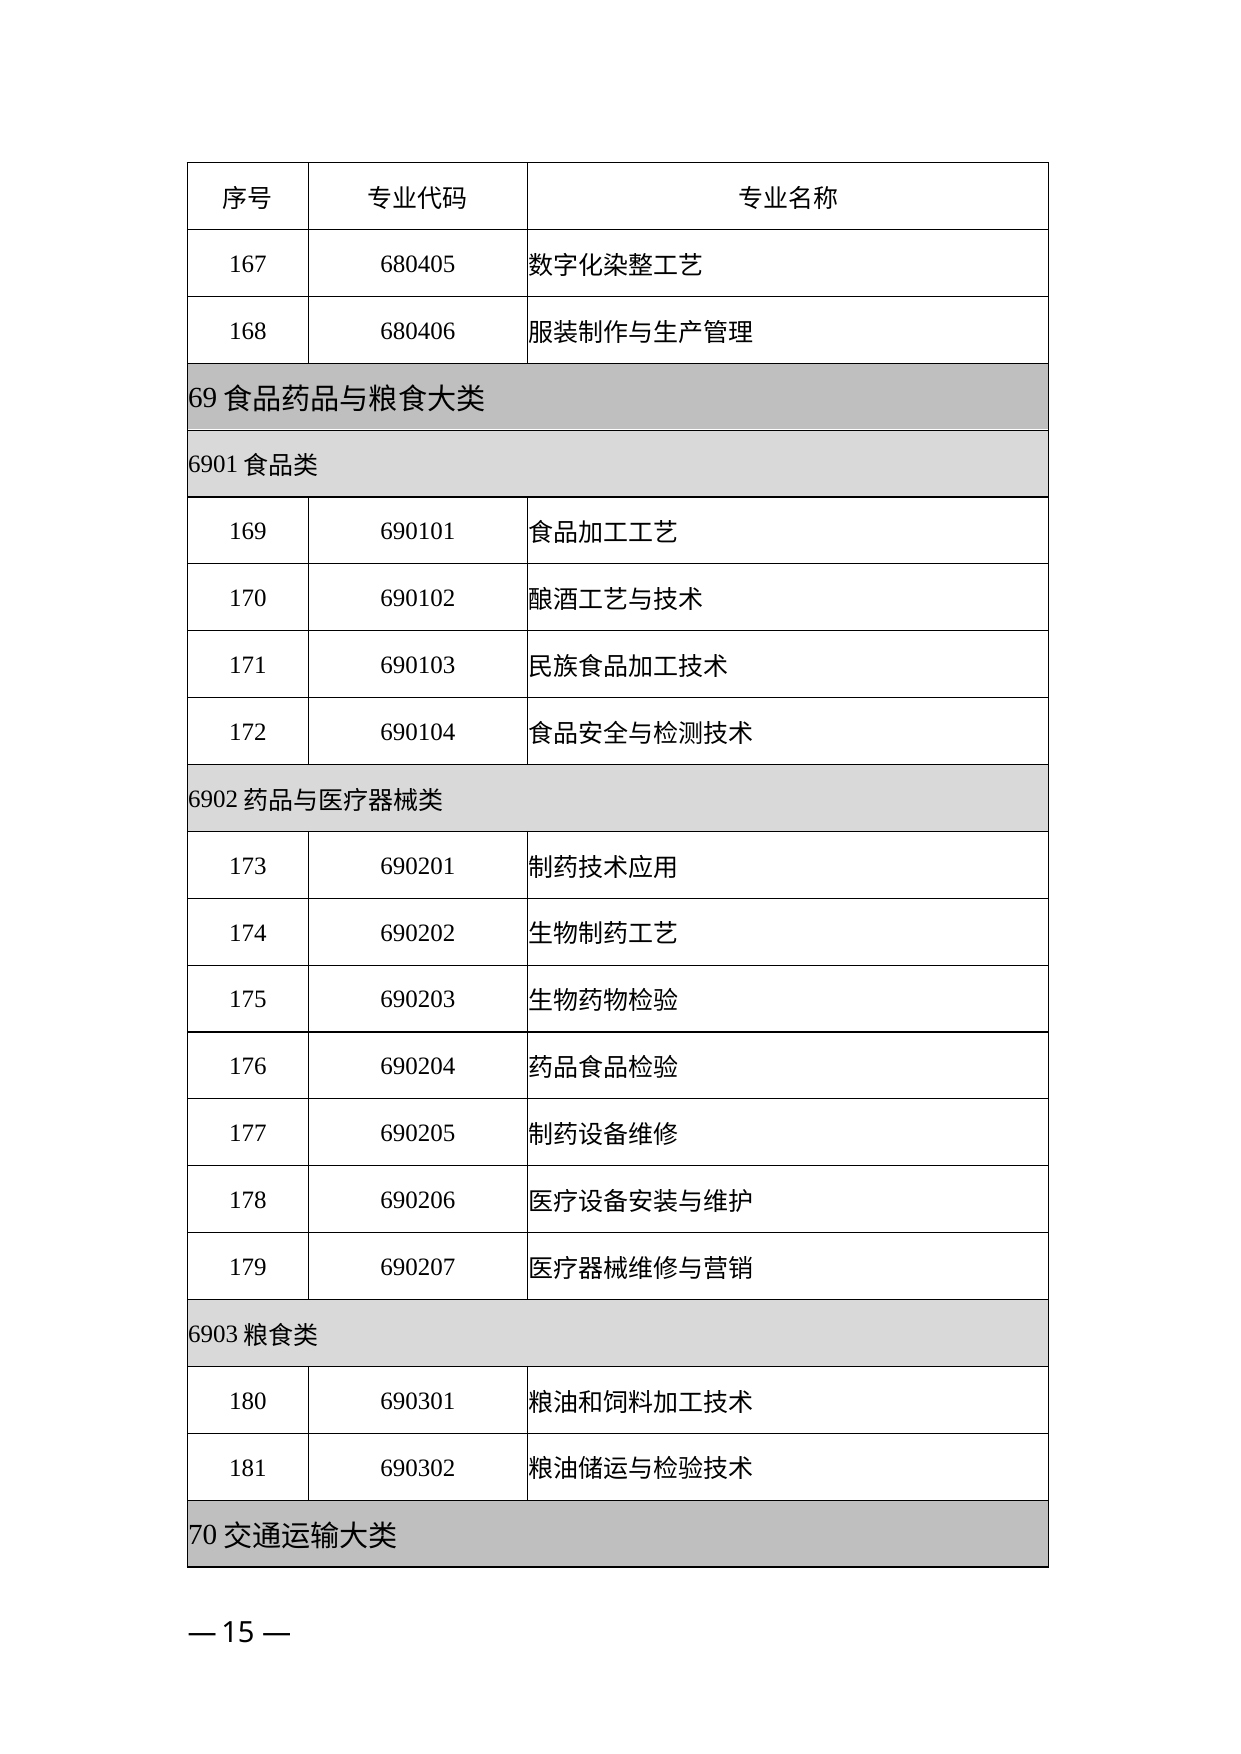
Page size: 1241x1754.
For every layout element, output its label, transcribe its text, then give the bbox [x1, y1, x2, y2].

table_cell 民族食品加工技术 [528, 631, 1048, 697]
table_cell 690104 [309, 698, 527, 764]
table_cell 170 [188, 564, 308, 630]
table_cell 168 [188, 297, 308, 363]
table_header 专业代码 [309, 163, 527, 229]
table_cell 176 [188, 1033, 308, 1098]
table_cell 175 [188, 966, 308, 1031]
table_cell 69食品药品与粮食大类 [188, 364, 1048, 429]
table_cell 食品加工工艺 [528, 498, 1048, 563]
table_cell 6903粮食类 [188, 1300, 1048, 1366]
table_cell 690203 [309, 966, 527, 1031]
table_cell 179 [188, 1233, 308, 1299]
table_cell 药品食品检验 [528, 1033, 1048, 1098]
table_cell 690101 [309, 498, 527, 563]
table_cell 172 [188, 698, 308, 764]
table_cell 167 [188, 230, 308, 296]
table_cell 数字化染整工艺 [528, 230, 1048, 296]
table_cell 6902药品与医疗器械类 [188, 765, 1048, 831]
table_cell 180 [188, 1367, 308, 1433]
table_cell 690206 [309, 1166, 527, 1232]
table_cell 174 [188, 899, 308, 964]
table_cell 生物药物检验 [528, 966, 1048, 1031]
table_cell 181 [188, 1434, 308, 1499]
table_cell 177 [188, 1099, 308, 1165]
table_cell 服装制作与生产管理 [528, 297, 1048, 363]
table_cell 食品安全与检测技术 [528, 698, 1048, 764]
table_cell 酿酒工艺与技术 [528, 564, 1048, 630]
table_cell 690103 [309, 631, 527, 697]
table_cell 690102 [309, 564, 527, 630]
table_cell 粮油储运与检验技术 [528, 1434, 1048, 1499]
table_header 专业名称 [528, 163, 1048, 229]
table_cell 173 [188, 832, 308, 898]
table_cell 680406 [309, 297, 527, 363]
table_cell 690202 [309, 899, 527, 964]
table_cell 171 [188, 631, 308, 697]
table_header 序号 [188, 163, 308, 229]
table_cell 690201 [309, 832, 527, 898]
table_cell 70交通运输大类 [188, 1501, 1048, 1566]
table_cell 粮油和饲料加工技术 [528, 1367, 1048, 1433]
table_cell 生物制药工艺 [528, 899, 1048, 964]
table_cell 制药设备维修 [528, 1099, 1048, 1165]
table_cell 医疗设备安装与维护 [528, 1166, 1048, 1232]
table_cell 690207 [309, 1233, 527, 1299]
table_cell 690204 [309, 1033, 527, 1098]
table_cell 178 [188, 1166, 308, 1232]
table_cell 6901食品类 [188, 431, 1048, 496]
table_cell 169 [188, 498, 308, 563]
table_cell 690302 [309, 1434, 527, 1499]
table_cell 690301 [309, 1367, 527, 1433]
table_cell 制药技术应用 [528, 832, 1048, 898]
table_cell 690205 [309, 1099, 527, 1165]
table_cell 医疗器械维修与营销 [528, 1233, 1048, 1299]
table_cell 680405 [309, 230, 527, 296]
